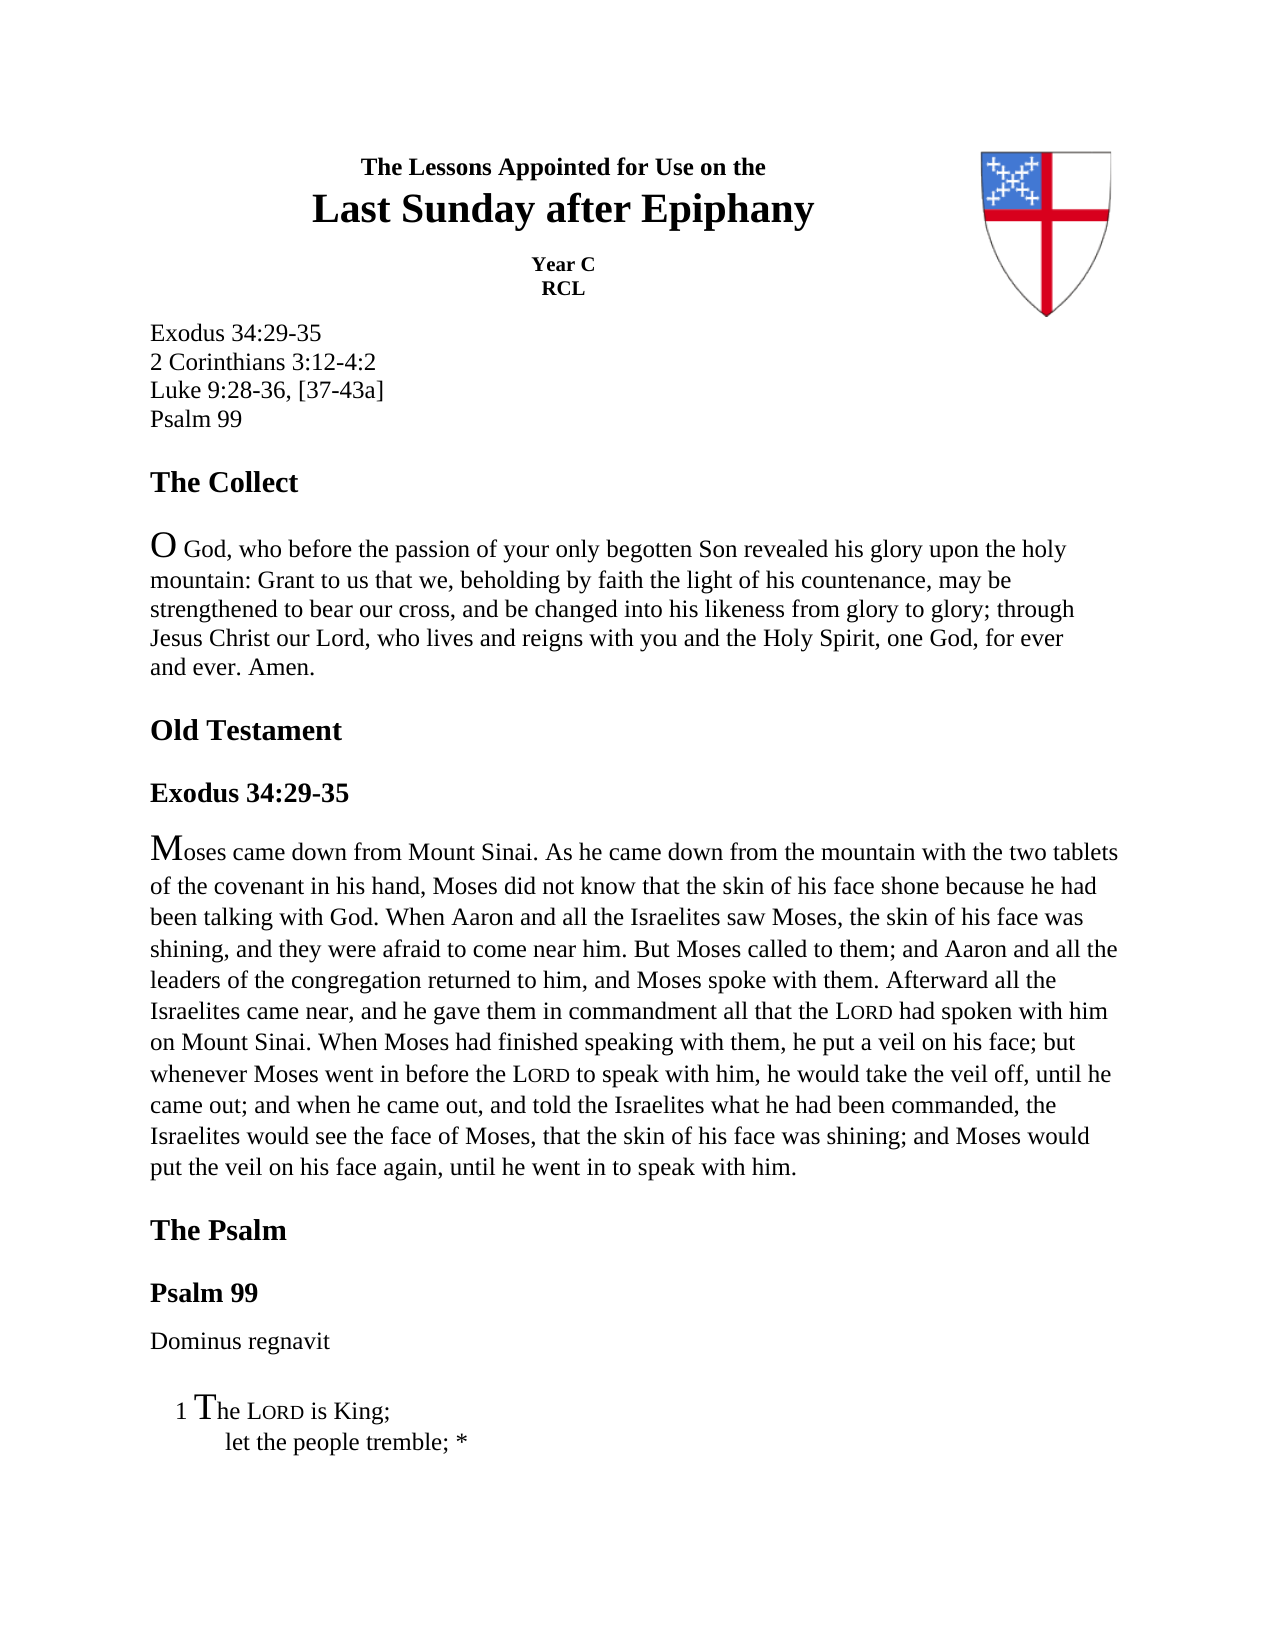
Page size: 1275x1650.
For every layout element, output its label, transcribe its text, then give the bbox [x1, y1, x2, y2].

list Exodus 34:29-35 [150, 318, 1125, 347]
table_cell Last Sunday after Epiphany [150, 182, 977, 233]
table_header [977, 150, 1115, 318]
text Dominus regnavit [150, 1326, 1125, 1355]
text O God, who before the passion of your only begotten Son revealed his glory upon the holy mountain: Grant to us that we, beholding by faith the light of his countenance, may be strengthened to bear our cross, and be changed into his likeness from glory to glory; through Jesus Christ our Lord, who lives and reigns with you and the Holy Spirit, one God, for ever and ever. Amen. [150, 522, 1075, 681]
subtitle The Collect [150, 464, 1125, 499]
list Luke 9:28-36, [37-43a] [150, 376, 1125, 404]
subtitle Exodus 34:29-35 [150, 776, 1125, 808]
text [175, 1384, 1075, 1456]
table_cell Year C RCL [150, 233, 977, 318]
subtitle Old Testament [150, 712, 1125, 747]
subtitle Psalm 99 [150, 1276, 1125, 1309]
subtitle The Psalm [150, 1212, 1125, 1247]
picture [980, 151, 1112, 317]
list 2 Corinthians 3:12-4:2 [150, 347, 1125, 376]
table_header The Lessons Appointed for Use on the [150, 150, 977, 182]
text Moses came down from Mount Sinai. As he came down from the mountain with the two tablets of the covenant in his hand, Moses did not know that the skin of his face shone because he had been talking with God. When Aaron and all the Israelites saw Moses, the skin of his face was shining, and they were afraid to come near him. But Moses called to them; and Aaron and all the leaders of the congregation returned to him, and Moses spoke with them. Afterward all the Israelites came near, and he gave them in commandment all that the Lord had spoken with him on Mount Sinai. When Moses had finished speaking with them, he put a veil on his face; but whenever Moses went in before the Lord to speak with him, he would take the veil off, until he came out; and when he came out, and told the Israelites what he had been commanded, the Israelites would see the face of Moses, that the skin of his face was shining; and Moses would put the veil on his face again, until he went in to speak with him. [150, 826, 1125, 1181]
list Psalm 99 [150, 404, 1125, 433]
